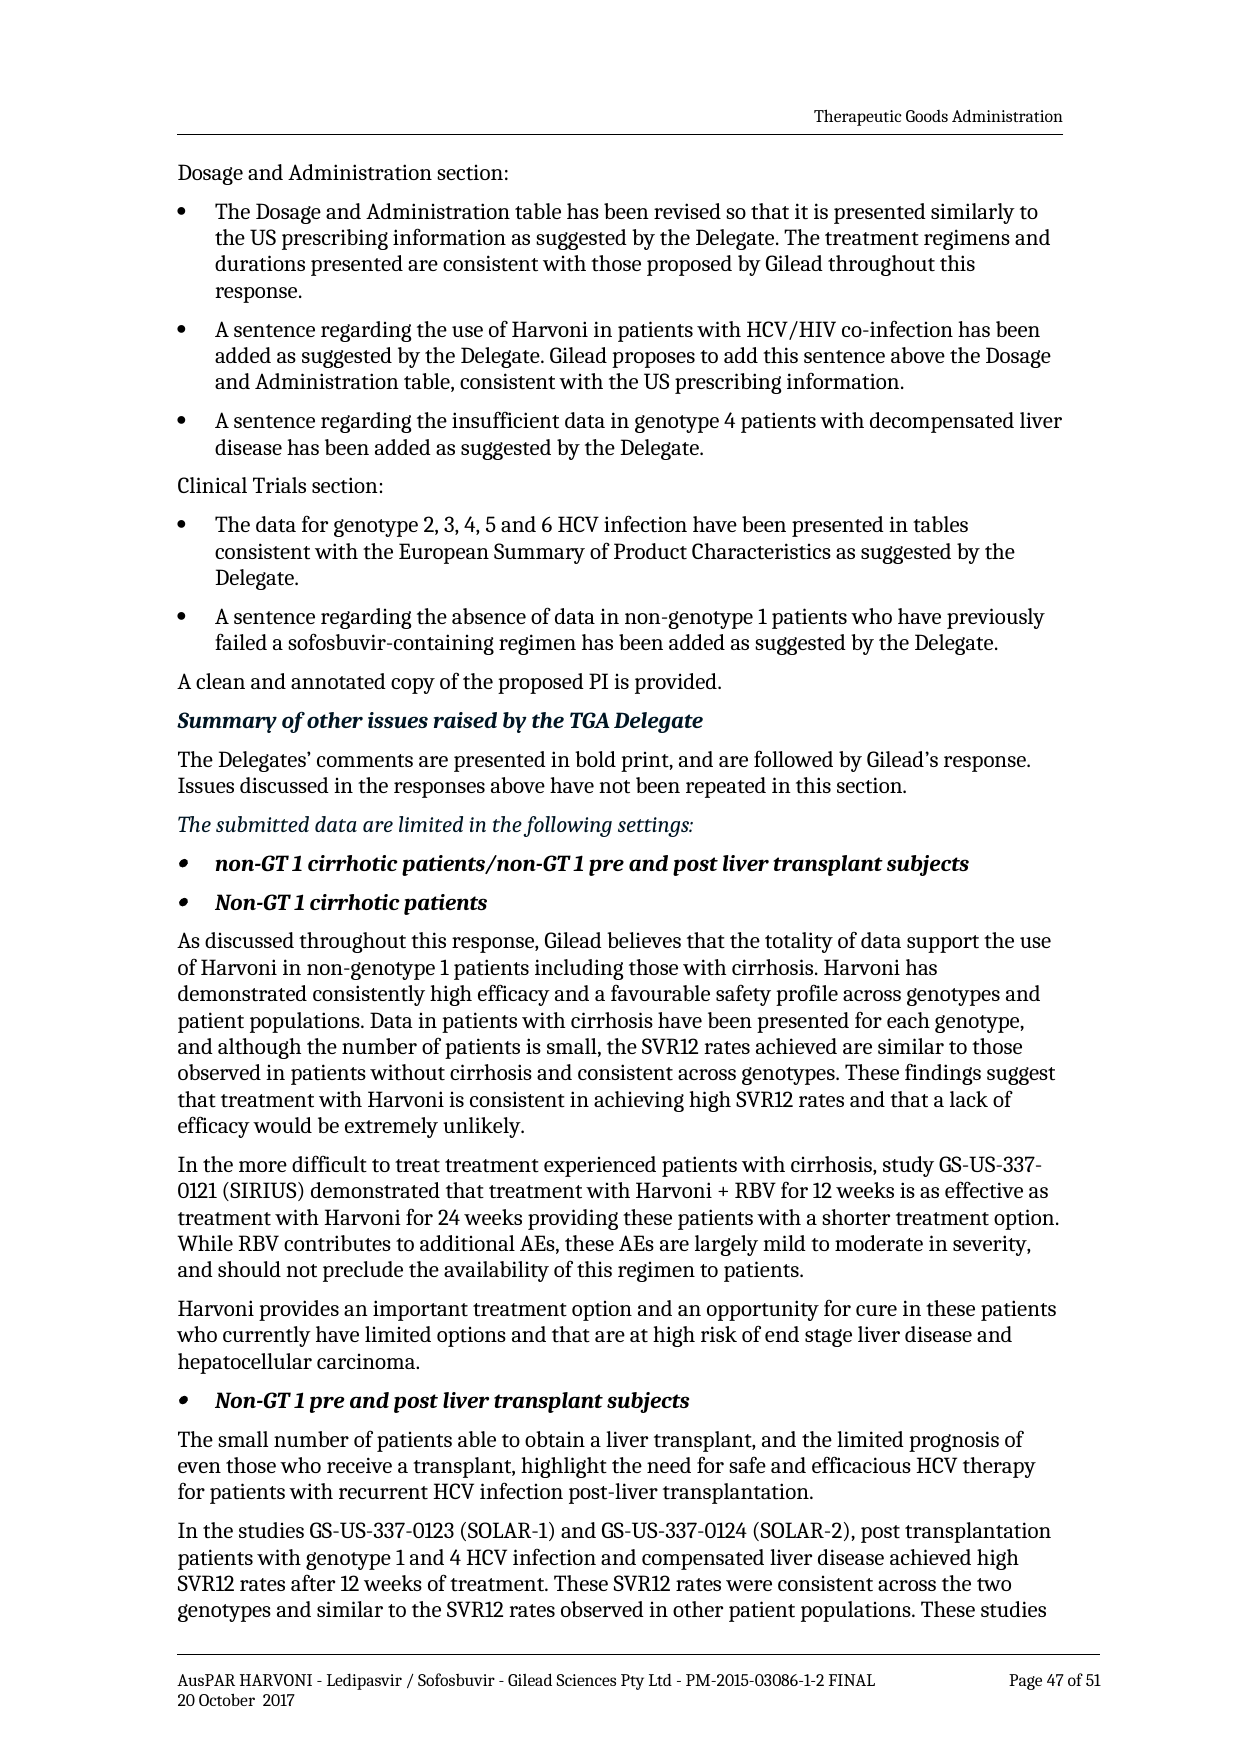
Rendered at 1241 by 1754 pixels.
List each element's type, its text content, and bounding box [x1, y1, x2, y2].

list A sentence regarding the insufficient data in genotype 4 patients with decompensated liver disease has been added as suggested by the Delegate. [177, 408, 1063, 461]
text A clean and annotated copy of the proposed PI is provided. [177, 669, 1063, 695]
list Non-GT 1 pre and post liver transplant subjects [177, 1387, 1063, 1414]
list A sentence regarding the use of Harvoni in patients with HCV/HIV co-infection has been added as suggested by the Delegate. Gilead proposes to add this sentence above the Dosage and Administration table, consistent with the US prescribing information. [177, 316, 1063, 396]
text The Delegates’ comments are presented in bold print, and are followed by Gilead’s response. Issues discussed in the responses above have not been repeated in this section. [177, 747, 1063, 799]
text Dosage and Administration section: [177, 160, 1063, 186]
text As discussed throughout this response, Gilead believes that the totality of data support the use of Harvoni in non-genotype 1 patients including those with cirrhosis. Harvoni has demonstrated consistently high efficacy and a favourable safety profile across genotypes and patient populations. Data in patients with cirrhosis have been presented for each genotype, and although the number of patients is small, the SVR12 rates achieved are similar to those observed in patients without cirrhosis and consistent across genotypes. These findings suggest that treatment with Harvoni is consistent in achieving high SVR12 rates and that a lack of efficacy would be extremely unlikely. [177, 928, 1063, 1139]
subtitle The submitted data are limited in the following settings: [177, 812, 1063, 838]
list The Dosage and Administration table has been revised so that it is presented similarly to the US prescribing information as suggested by the Delegate. The treatment regimens and durations presented are consistent with those proposed by Gilead throughout this response. [177, 198, 1063, 304]
text Clinical Trials section: [177, 473, 1063, 499]
list non-GT 1 cirrhotic patients/non-GT 1 pre and post liver transplant subjects [177, 851, 1063, 877]
list The data for genotype 2, 3, 4, 5 and 6 HCV infection have been presented in tables consistent with the European Summary of Product Characteristics as suggested by the Delegate. [177, 512, 1063, 591]
list Non-GT 1 cirrhotic patients [177, 889, 1063, 916]
text The small number of patients able to obtain a liver transplant, and the limited prognosis of even those who receive a transplant, highlight the need for safe and efficacious HCV therapy for patients with recurrent HCV infection post-liver transplantation. [177, 1426, 1063, 1505]
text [177, 1518, 1063, 1623]
list A sentence regarding the absence of data in non-genotype 1 patients who have previously failed a sofosbuvir-containing regimen has been added as suggested by the Delegate. [177, 604, 1063, 656]
text Harvoni provides an important treatment option and an opportunity for cure in these patients who currently have limited options and that are at high risk of end stage liver disease and hepatocellular carcinoma. [177, 1296, 1063, 1375]
subtitle Summary of other issues raised by the TGA Delegate [177, 708, 1063, 734]
text In the more difficult to treat treatment experienced patients with cirrhosis, study GS-US-337-0121 (SIRIUS) demonstrated that treatment with Harvoni + RBV for 12 weeks is as effective as treatment with Harvoni for 24 weeks providing these patients with a shorter treatment option. While RBV contributes to additional AEs, these AEs are largely mild to moderate in severity, and should not preclude the availability of this regimen to patients. [177, 1152, 1063, 1283]
